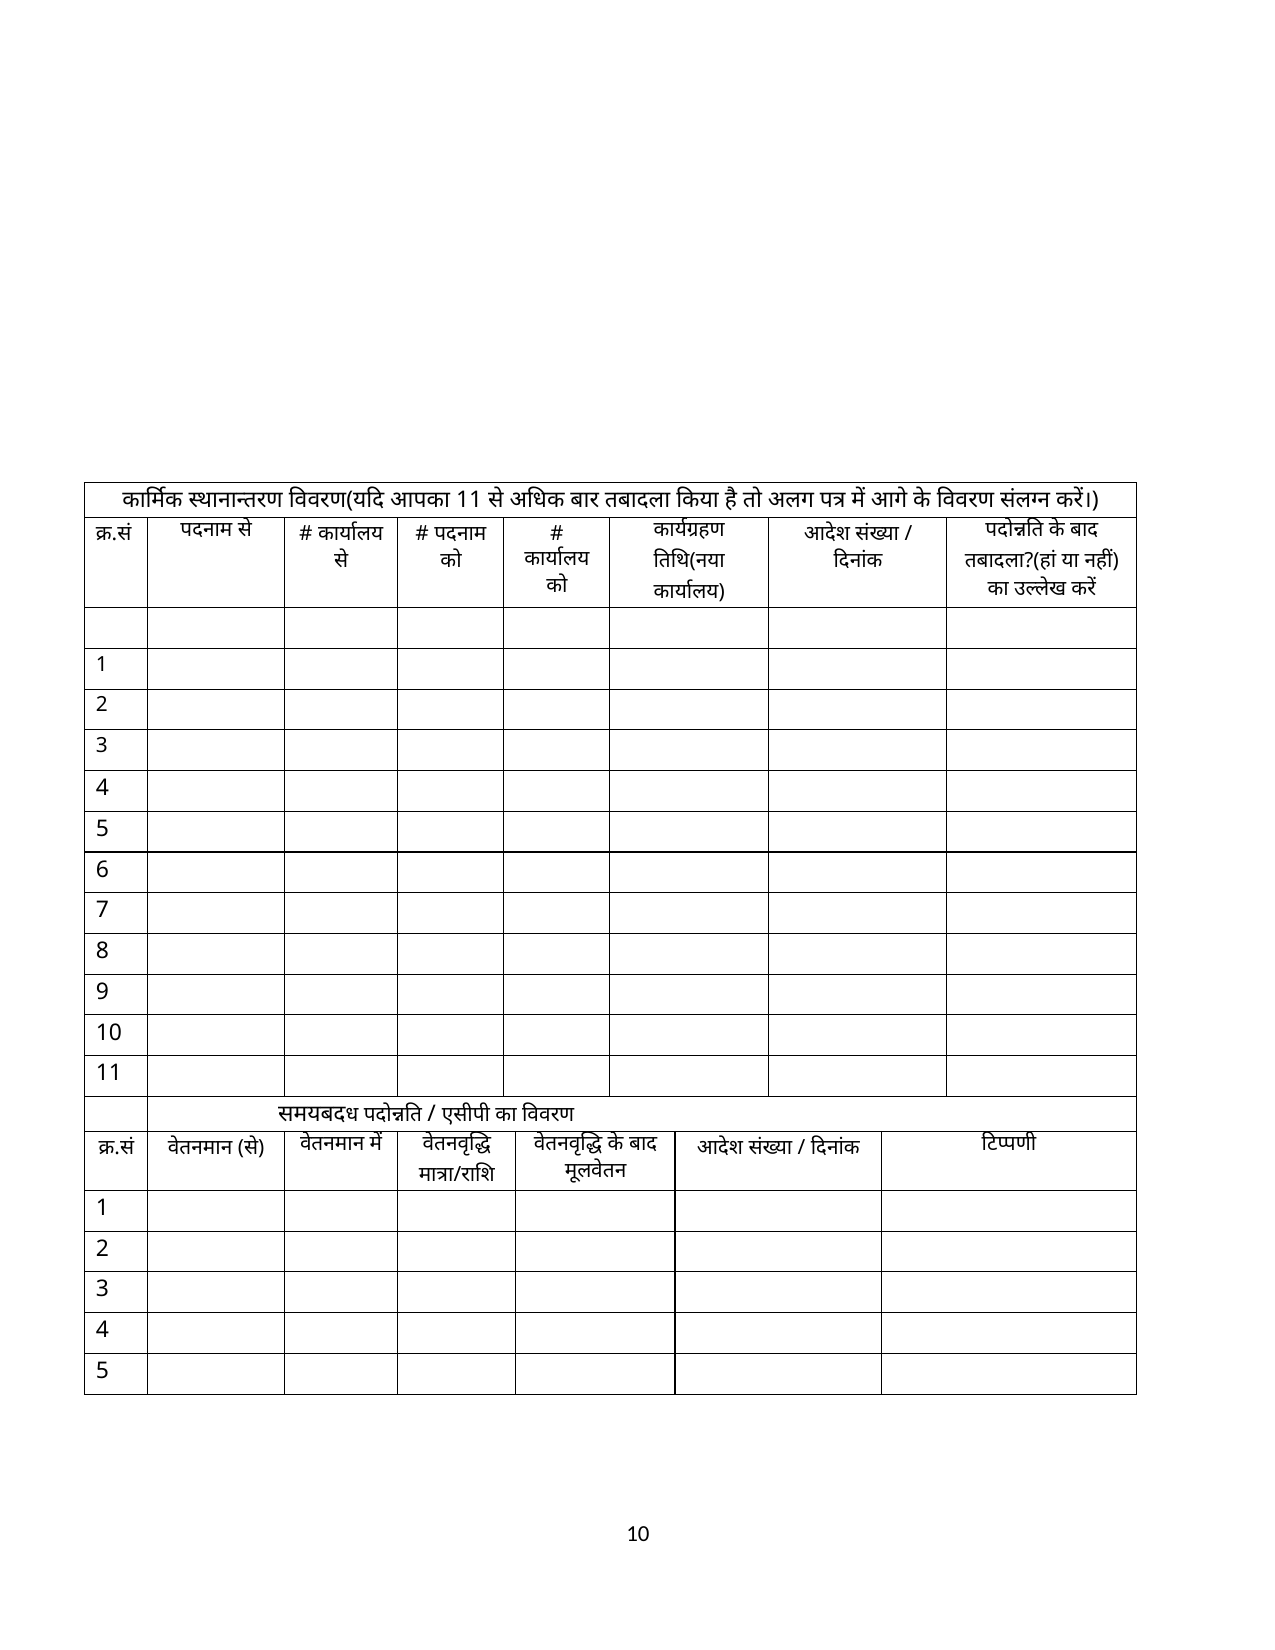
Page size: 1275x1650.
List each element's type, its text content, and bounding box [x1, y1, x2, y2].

table_cell [398, 1056, 503, 1096]
table_cell [516, 1191, 674, 1231]
table_cell [398, 690, 503, 729]
table_cell [398, 730, 503, 770]
table_cell [769, 853, 946, 892]
table_cell [504, 771, 609, 811]
table_cell [148, 812, 284, 851]
table_cell [398, 1015, 503, 1055]
table_cell [610, 1056, 768, 1096]
table_cell [610, 1015, 768, 1055]
table_cell [676, 1232, 881, 1271]
table_cell पदोन्नति के बाद तबादला?(हां या नहीं) का उल्लेख करें [947, 518, 1136, 607]
table_cell [516, 1354, 674, 1393]
table_cell [285, 690, 397, 729]
table_cell [285, 853, 397, 892]
table_cell 5 [85, 1354, 147, 1393]
table_cell [504, 934, 609, 974]
table_cell 6 [85, 853, 147, 892]
table_cell [398, 853, 503, 892]
table_cell [285, 1232, 397, 1271]
table_cell [398, 934, 503, 974]
table_cell [610, 730, 768, 770]
table_cell [285, 1354, 397, 1393]
table_cell [398, 1272, 515, 1312]
table_cell [769, 608, 946, 648]
table_cell [285, 975, 397, 1014]
table_cell [504, 690, 609, 729]
table_cell [504, 608, 609, 648]
table_cell 9 [85, 975, 147, 1014]
table_cell [398, 1232, 515, 1271]
table_cell [398, 1191, 515, 1231]
table_cell [504, 649, 609, 688]
table_cell [769, 730, 946, 770]
table_cell [504, 730, 609, 770]
table_cell [947, 649, 1136, 688]
table_cell [947, 608, 1136, 648]
table_cell [398, 1354, 515, 1393]
table_cell [947, 934, 1136, 974]
table_cell [148, 1354, 284, 1393]
table_cell [148, 1056, 284, 1096]
table_cell 1 [85, 649, 147, 688]
table_cell 3 [85, 1272, 147, 1312]
table_cell 3 [85, 730, 147, 770]
table_cell [148, 1272, 284, 1312]
table_cell [610, 608, 768, 648]
table_cell आदेश संख्या / दिनांक [769, 518, 946, 607]
table_cell [85, 1097, 147, 1131]
table_cell [148, 934, 284, 974]
table_cell [676, 1354, 881, 1393]
table_cell [148, 649, 284, 688]
table_cell वेतनमान (से) [148, 1132, 284, 1190]
table_cell [882, 1272, 1136, 1312]
table_cell [148, 1313, 284, 1353]
table_cell वेतनवृद्धि के बाद मूलवेतन [516, 1132, 674, 1190]
table_cell [610, 690, 768, 729]
table_cell [769, 812, 946, 851]
table_cell 7 [85, 893, 147, 933]
table_cell वेतनवृद्धि मात्रा/राशि [398, 1132, 515, 1190]
table_cell [676, 1313, 881, 1353]
table_cell [676, 1191, 881, 1231]
table_cell [769, 690, 946, 729]
table_cell [504, 893, 609, 933]
table_cell [85, 608, 147, 648]
table_cell 2 [85, 690, 147, 729]
table_cell [516, 1232, 674, 1271]
table_cell [504, 812, 609, 851]
table_cell [947, 1056, 1136, 1096]
table_cell [610, 771, 768, 811]
table_cell [947, 730, 1136, 770]
table_cell [398, 771, 503, 811]
table_cell [610, 893, 768, 933]
table_cell [285, 1015, 397, 1055]
table_cell [148, 771, 284, 811]
table_cell वेतनमान में [285, 1132, 397, 1190]
table_cell 1 [85, 1191, 147, 1231]
table_cell [769, 893, 946, 933]
table_cell [285, 1191, 397, 1231]
table_cell कार्यग्रहण तिथि(नया कार्यालय) [610, 518, 768, 607]
table_cell [610, 975, 768, 1014]
table_cell [285, 1272, 397, 1312]
table_cell [947, 893, 1136, 933]
table_cell # कार्यालय से [285, 518, 397, 607]
table_cell [882, 1232, 1136, 1271]
table_header कार्मिक स्थानान्तरण विवरण(यदि आपका 11 से अधिक बार तबादला किया है तो अलग पत्र में आगे के विवरण संलग्न करें।) [85, 483, 1136, 517]
table_cell [610, 649, 768, 688]
table_cell [947, 975, 1136, 1014]
table_cell [769, 975, 946, 1014]
table_cell [769, 649, 946, 688]
table_cell 8 [85, 934, 147, 974]
table_cell [947, 1015, 1136, 1055]
table_cell [769, 1056, 946, 1096]
table_cell [398, 608, 503, 648]
table_cell [769, 771, 946, 811]
table_cell [947, 812, 1136, 851]
table_cell [285, 812, 397, 851]
table_cell [504, 1056, 609, 1096]
table_cell [148, 853, 284, 892]
table_cell टिप्पणी [882, 1132, 1136, 1190]
table_cell [610, 853, 768, 892]
table_cell [504, 1015, 609, 1055]
table_cell [947, 771, 1136, 811]
table_cell [516, 1272, 674, 1312]
table_cell [947, 853, 1136, 892]
table_cell पदनाम से [148, 518, 284, 607]
table_cell 5 [85, 812, 147, 851]
table_cell [610, 812, 768, 851]
table_cell [504, 853, 609, 892]
table_cell [882, 1191, 1136, 1231]
table_cell [769, 1015, 946, 1055]
table_cell [882, 1313, 1136, 1353]
table_cell [516, 1313, 674, 1353]
table_cell [148, 1191, 284, 1231]
table_cell आदेश संख्या / दिनांक [676, 1132, 881, 1190]
table_cell [398, 812, 503, 851]
table_cell [610, 934, 768, 974]
table_cell [285, 608, 397, 648]
table_cell [504, 975, 609, 1014]
table_cell [285, 649, 397, 688]
table_cell 4 [85, 1313, 147, 1353]
table_cell 10 [85, 1015, 147, 1055]
table_cell [285, 893, 397, 933]
table_cell [148, 1232, 284, 1271]
table_cell [769, 934, 946, 974]
table_cell [398, 1313, 515, 1353]
table_cell 4 [85, 771, 147, 811]
table_cell [285, 1313, 397, 1353]
table_cell # पदनाम को [398, 518, 503, 607]
table_cell [882, 1354, 1136, 1393]
table_cell [148, 608, 284, 648]
table_cell 11 [85, 1056, 147, 1096]
table_cell [285, 934, 397, 974]
table_cell क्र.सं [85, 518, 147, 607]
table_cell [398, 975, 503, 1014]
table_cell [398, 649, 503, 688]
table_cell [148, 730, 284, 770]
table_cell क्र.सं [85, 1132, 147, 1190]
table_cell [148, 893, 284, 933]
table_cell # कार्यालय को [504, 518, 609, 607]
table_cell [148, 975, 284, 1014]
table_cell [947, 690, 1136, 729]
table_cell 2 [85, 1232, 147, 1271]
table_cell [398, 893, 503, 933]
table_cell [148, 690, 284, 729]
table_cell [285, 730, 397, 770]
table_cell [285, 771, 397, 811]
table_cell [148, 1015, 284, 1055]
table_cell समयबदध पदोन्नति / एसीपी का विवरण [148, 1097, 1136, 1131]
table_cell [676, 1272, 881, 1312]
table_cell [285, 1056, 397, 1096]
